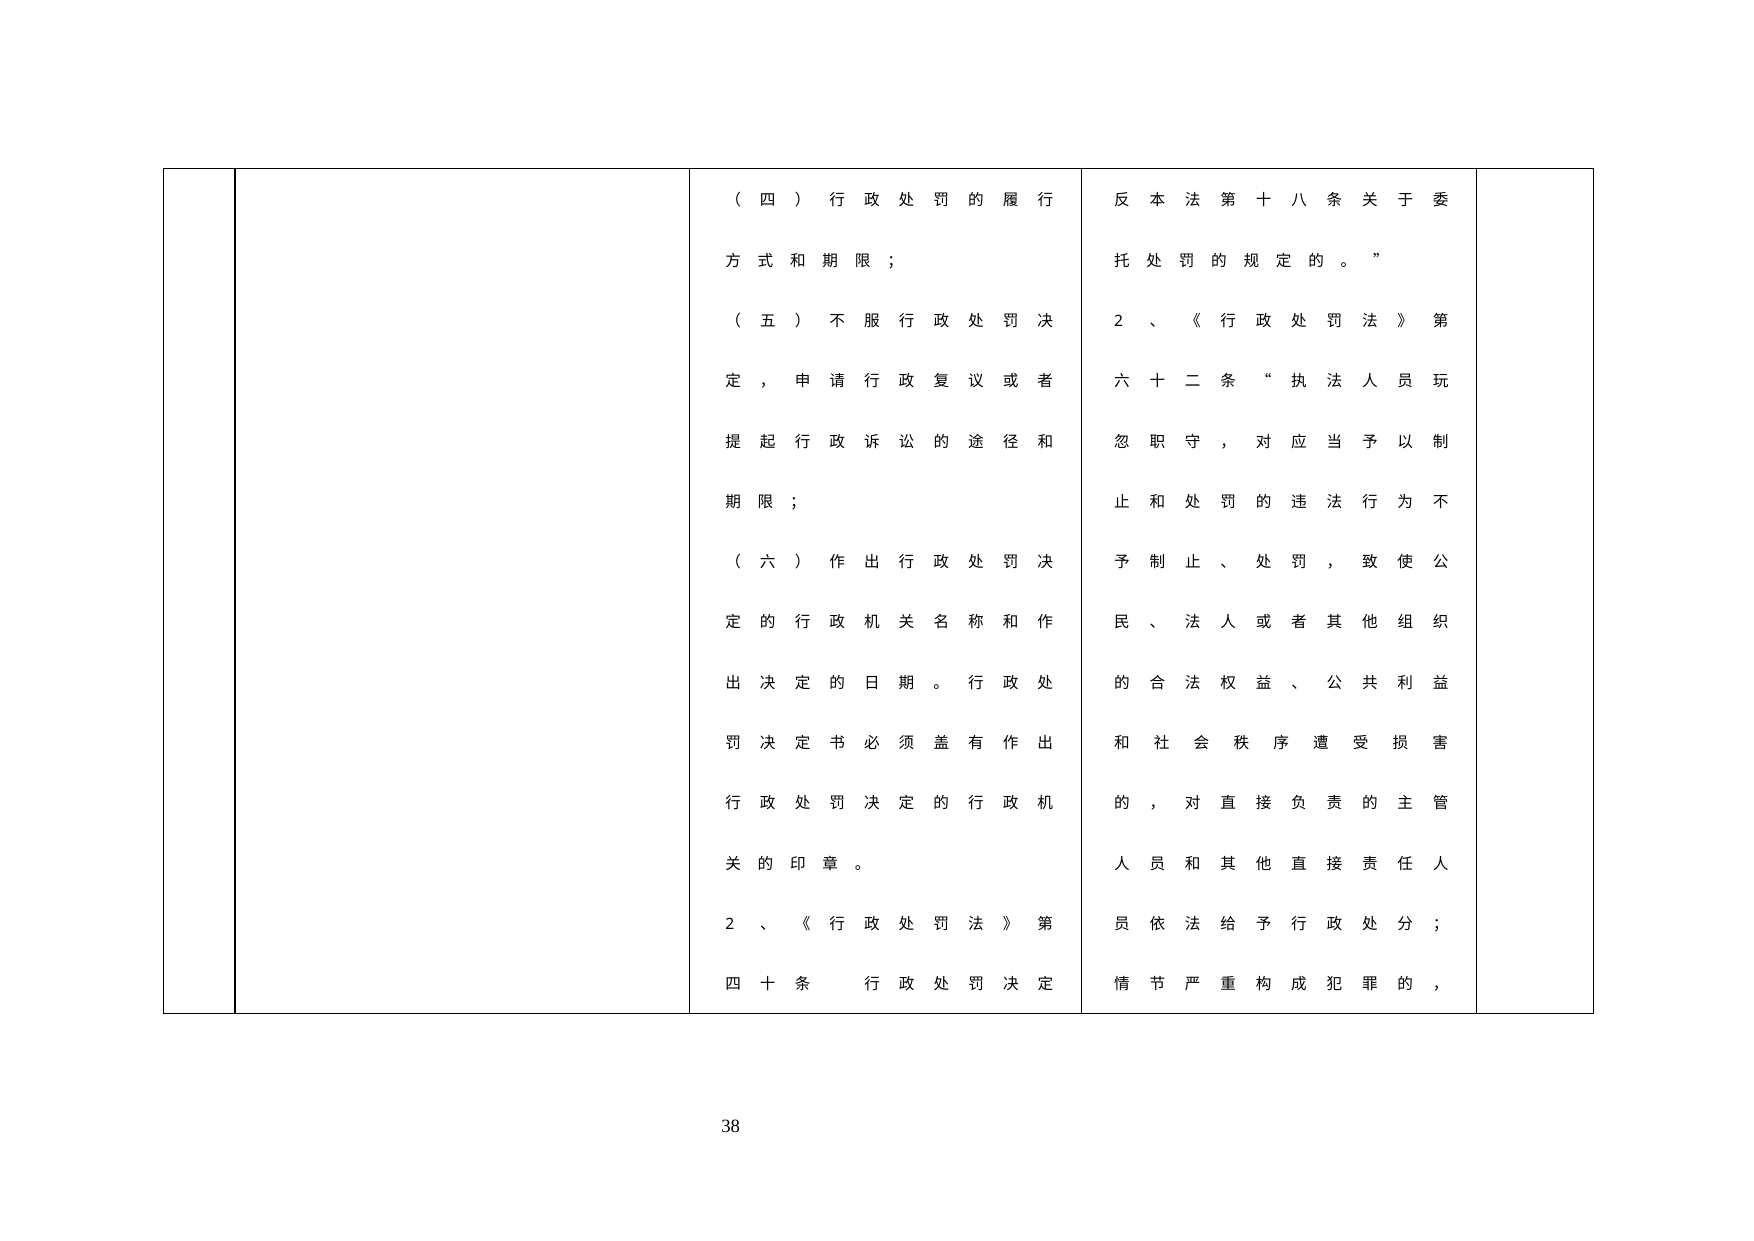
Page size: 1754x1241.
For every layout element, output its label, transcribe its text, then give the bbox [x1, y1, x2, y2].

table_cell [1477, 169, 1593, 1013]
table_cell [690, 169, 1081, 1013]
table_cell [1082, 169, 1476, 1013]
table_cell 8 [164, 169, 234, 1013]
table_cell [236, 169, 689, 1013]
